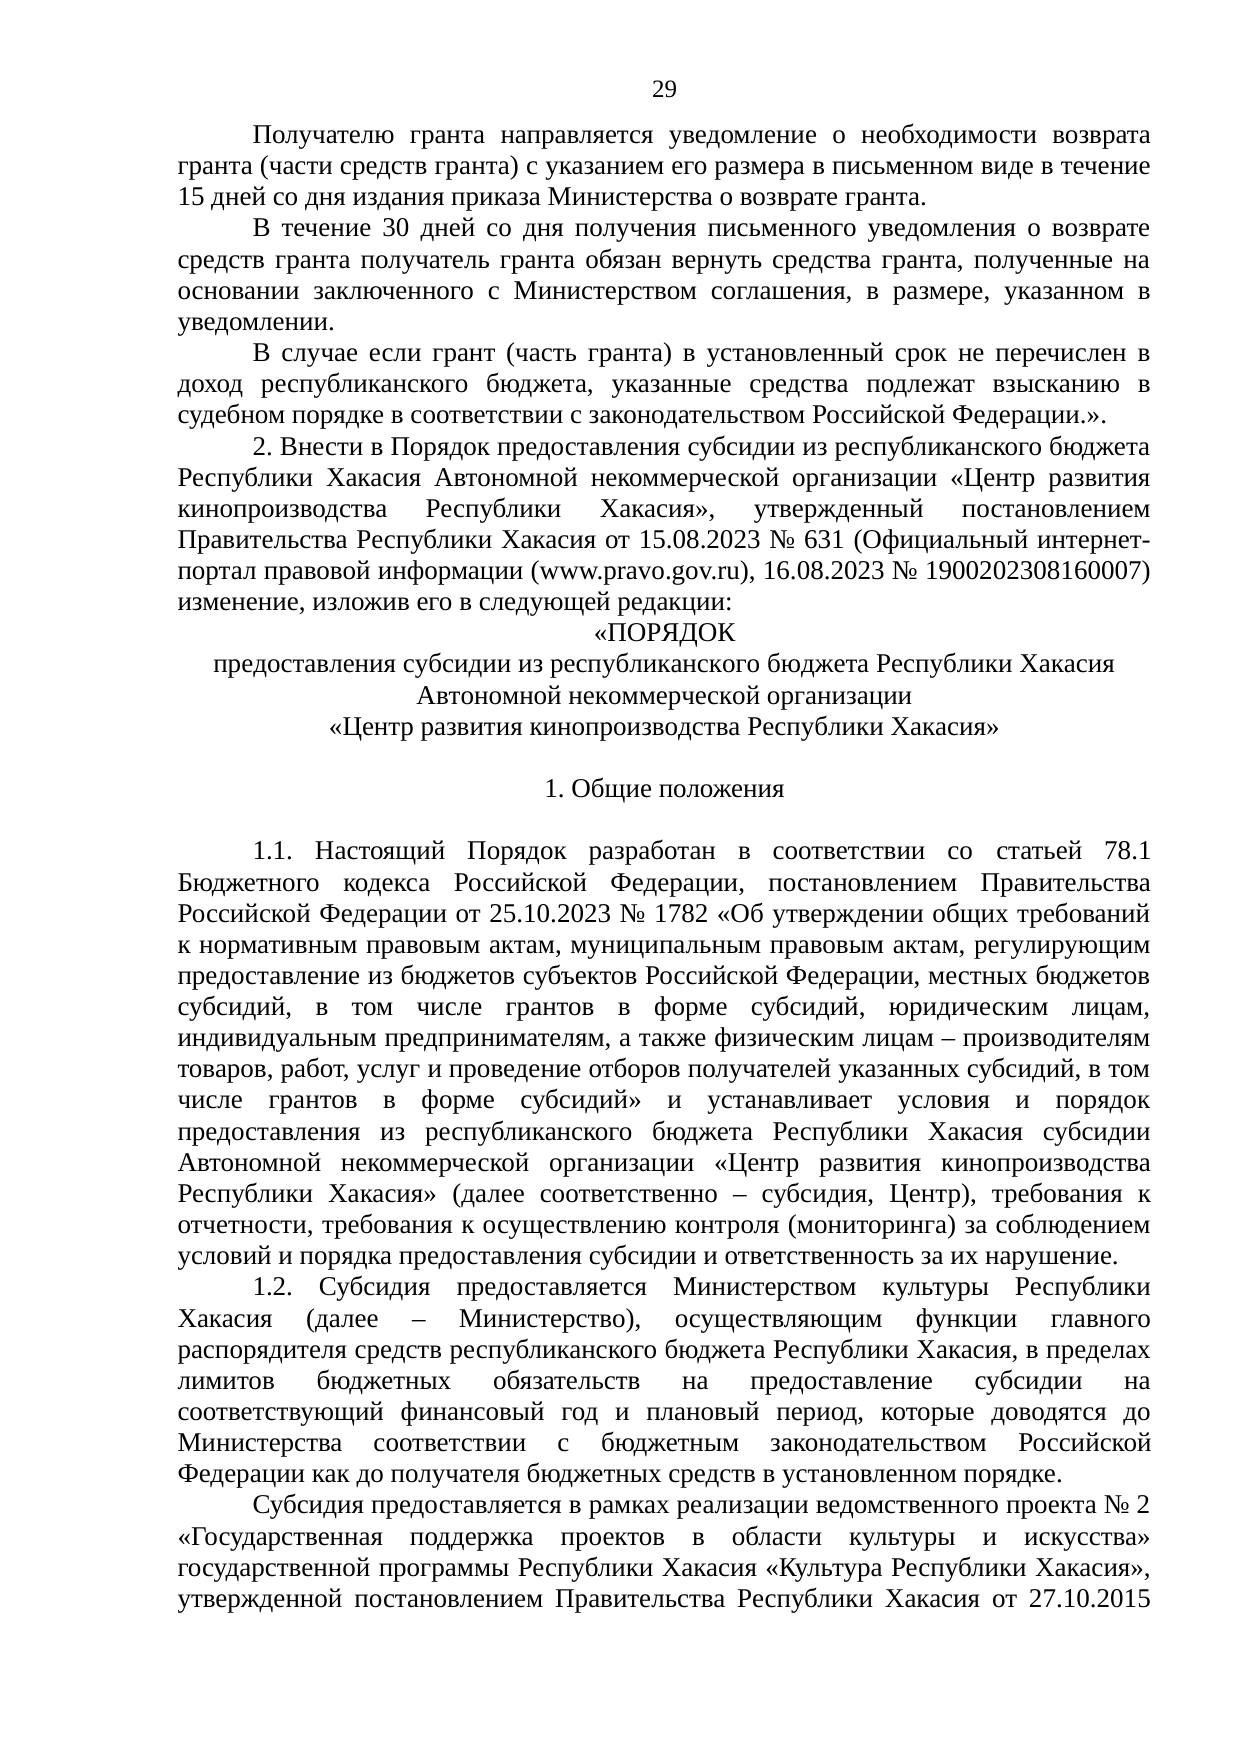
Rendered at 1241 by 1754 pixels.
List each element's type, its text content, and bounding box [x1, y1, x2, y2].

text «ПОРЯДОК [177, 616, 1152, 648]
text 1.2. Субсидия предоставляется Министерством культуры Республики Хакасия (далее – Министерство), осуществляющим функции главного распорядителя средств республиканского бюджета Республики Хакасия, в пределах лимитов бюджетных обязательств на предоставление субсидии на соответствующий финансовый год и плановый период, которые доводятся до Министерства соответствии с бюджетным законодательством Российской Федерации как до получателя бюджетных средств в установленном порядке. [177, 1271, 1152, 1488]
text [177, 1488, 1152, 1613]
text Получателю гранта направляется уведомление о необходимости возврата гранта (части средств гранта) с указанием его размера в письменном виде в течение 15 дней со дня издания приказа Министерства о возврате гранта. [177, 118, 1152, 212]
text 2. Внести в Порядок предоставления субсидии из республиканского бюджета Республики Хакасия Автономной некоммерческой организации «Центр развития кинопроизводства Республики Хакасия», утвержденный постановлением Правительства Республики Хакасия от 15.08.2023 № 631 (Официальный интернет-портал правовой информации (www.pravo.gov.ru), 16.08.2023 № 1900202308160007) изменение, изложив его в следующей редакции: [177, 429, 1152, 616]
text 1.1. Настоящий Порядок разработан в соответствии со статьей 78.1 Бюджетного кодекса Российской Федерации, постановлением Правительства Российской Федерации от 25.10.2023 № 1782 «Об утверждении общих требований к нормативным правовым актам, муниципальным правовым актам, регулирующим предоставление из бюджетов субъектов Российской Федерации, местных бюджетов субсидий, в том числе грантов в форме субсидий, юридическим лицам, индивидуальным предпринимателям, а также физическим лицам – производителям товаров, работ, услуг и проведение отборов получателей указанных субсидий, в том числе грантов в форме субсидий» и устанавливает условия и порядок предоставления из республиканского бюджета Республики Хакасия субсидии Автономной некоммерческой организации «Центр развития кинопроизводства Республики Хакасия» (далее соответственно – субсидия, Центр), требования к отчетности, требования к осуществлению контроля (мониторинга) за соблюдением условий и порядка предоставления субсидии и ответственность за их нарушение. [177, 834, 1152, 1271]
text В случае если грант (часть гранта) в установленный срок не перечислен в доход республиканского бюджета, указанные средства подлежат взысканию в судебном порядке в соответствии с законодательством Российской Федерации.». [177, 336, 1152, 429]
text «Центр развития кинопроизводства Республики Хакасия» [177, 710, 1152, 741]
subtitle 1. Общие положения [177, 772, 1152, 803]
text В течение 30 дней со дня получения письменного уведомления о возврате средств гранта получатель гранта обязан вернуть средства гранта, полученные на основании заключенного с Министерством соглашения, в размере, указанном в уведомлении. [177, 212, 1152, 336]
text предоставления субсидии из республиканского бюджета Республики Хакасия Автономной некоммерческой организации [177, 648, 1152, 710]
